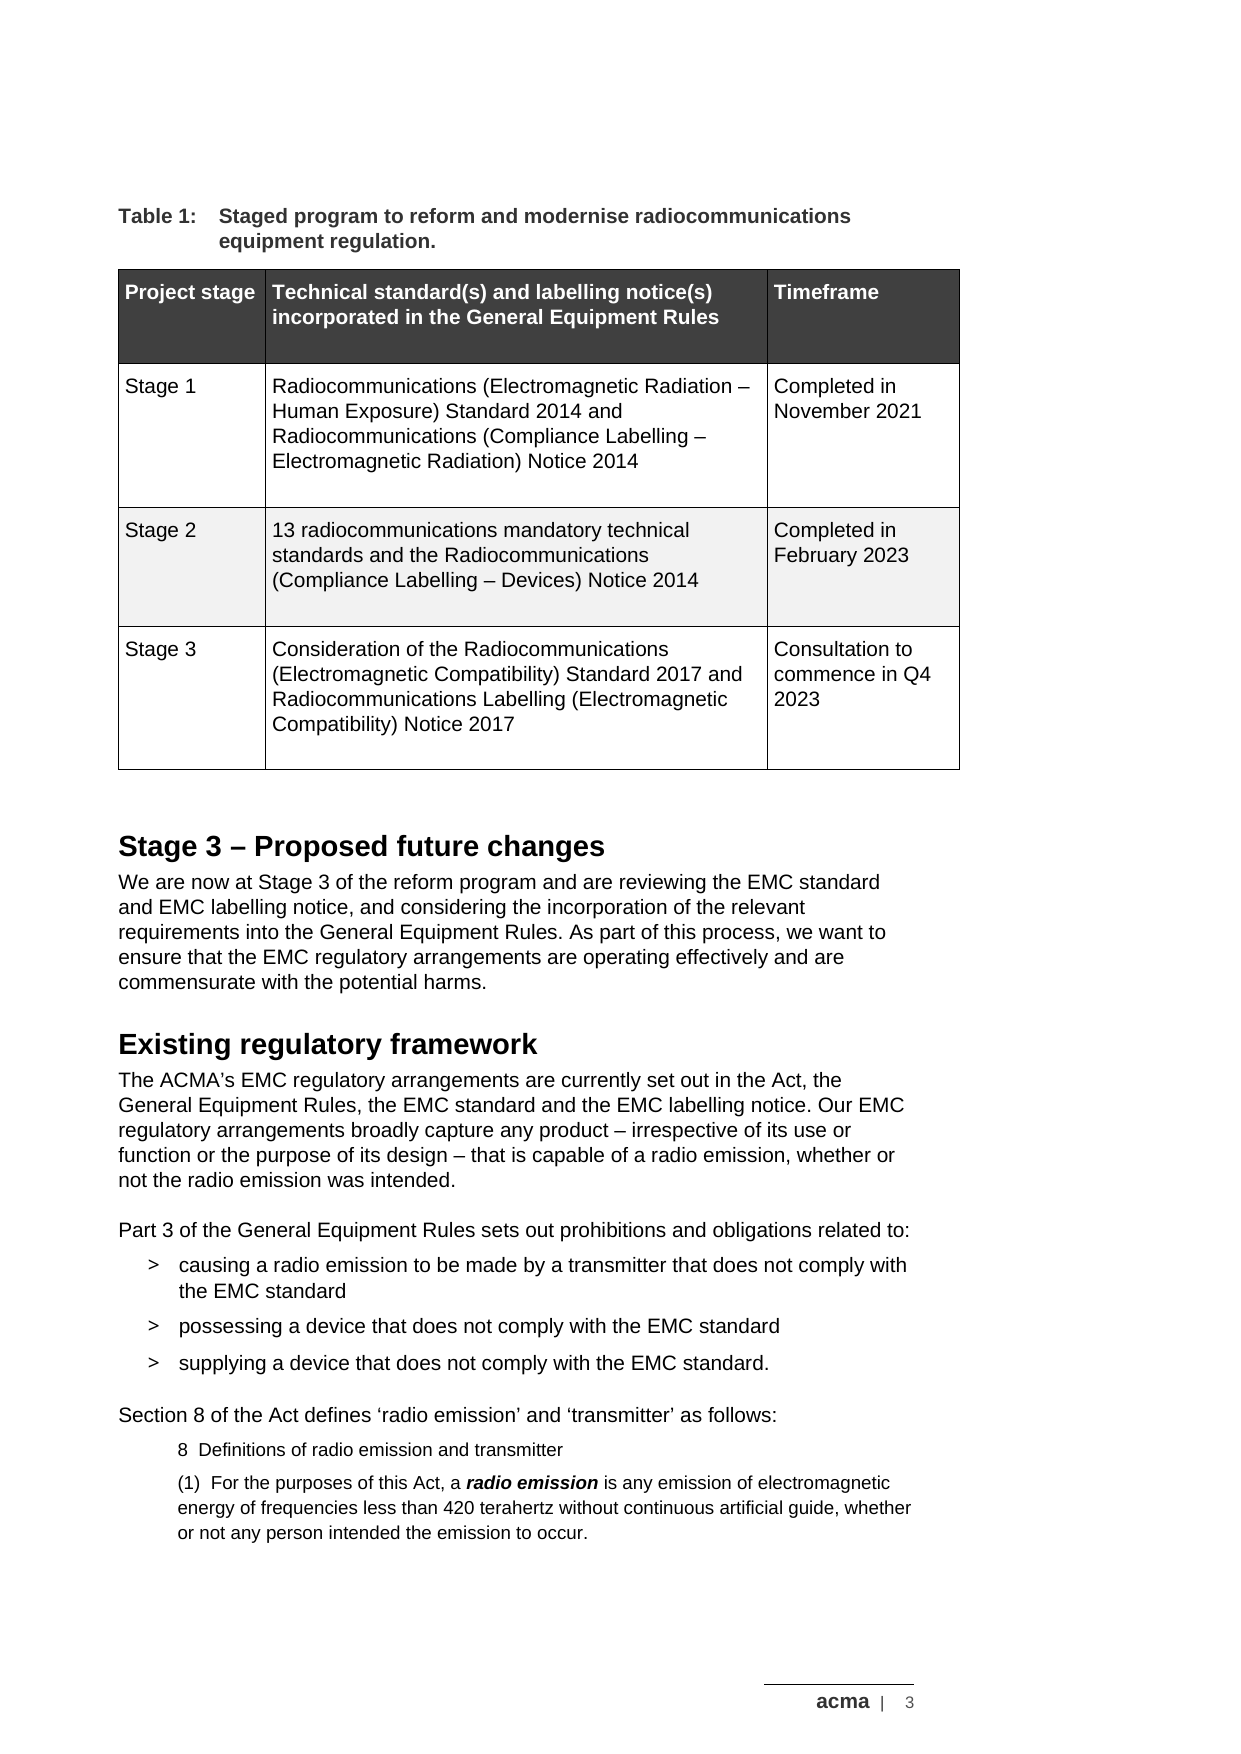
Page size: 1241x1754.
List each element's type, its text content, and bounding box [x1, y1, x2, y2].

text We are now at Stage 3 of the reform program and are reviewing the EMC standard and EMC labelling notice, and considering the incorporation of the relevant requirements into the General Equipment Rules. As part of this process, we want to ensure that the EMC regulatory arrangements are operating effectively and are commensurate with the potential harms. [118, 868, 917, 993]
table_cell Consideration of the Radiocommunications (Electromagnetic Compatibility) Standard 2017 and Radiocommunications Labelling (Electromagnetic Compatibility) Notice 2017 [266, 627, 767, 769]
table_cell Stage 3 [119, 627, 265, 769]
subtitle Stage 3 – Proposed future changes [118, 829, 917, 862]
text causing a radio emission to be made by a transmitter that does not comply with the EMC standard [148, 1250, 917, 1303]
table_cell Completed in November 2021 [768, 364, 959, 507]
table_header Timeframe [768, 270, 959, 363]
table_cell Consultation to commence in Q4 2023 [768, 627, 959, 769]
table_header Technical standard(s) and labelling notice(s) incorporated in the General Equipment Rules [266, 270, 767, 363]
table_cell Completed in February 2023 [768, 508, 959, 626]
text The ACMA’s EMC regulatory arrangements are currently set out in the Act, the General Equipment Rules, the EMC standard and the EMC labelling notice. Our EMC regulatory arrangements broadly capture any product – irrespective of its use or function or the purpose of its design – that is capable of a radio emission, whether or not the radio emission was intended. [118, 1067, 917, 1192]
subtitle Staged program to reform and modernise radiocommunications equipment regulation. [118, 203, 917, 253]
text possessing a device that does not comply with the EMC standard [148, 1312, 917, 1340]
table_cell 13 radiocommunications mandatory technical standards and the Radiocommunications (Compliance Labelling – Devices) Notice 2014 [266, 508, 767, 626]
text supplying a device that does not comply with the EMC standard. [148, 1348, 917, 1377]
table_header Project stage [119, 270, 265, 363]
list Part 3 of the General Equipment Rules sets out prohibitions and obligations related to: [118, 1217, 917, 1242]
table_cell Stage 1 [119, 364, 265, 507]
list (1) For the purposes of this Act, a radio emission is any emission of electromagnetic energy of frequencies less than 420 terahertz without continuous artificial guide, whether or not any person intended the emission to occur. [177, 1468, 917, 1543]
table_cell Stage 2 [119, 508, 265, 626]
list 8 Definitions of radio emission and transmitter [177, 1435, 917, 1460]
list Section 8 of the Act defines ‘radio emission’ and ‘transmitter’ as follows: [118, 1402, 917, 1427]
subtitle Existing regulatory framework [118, 1027, 917, 1060]
table_cell Radiocommunications (Electromagnetic Radiation – Human Exposure) Standard 2014 and Radiocommunications (Compliance Labelling – Electromagnetic Radiation) Notice 2014 [266, 364, 767, 507]
